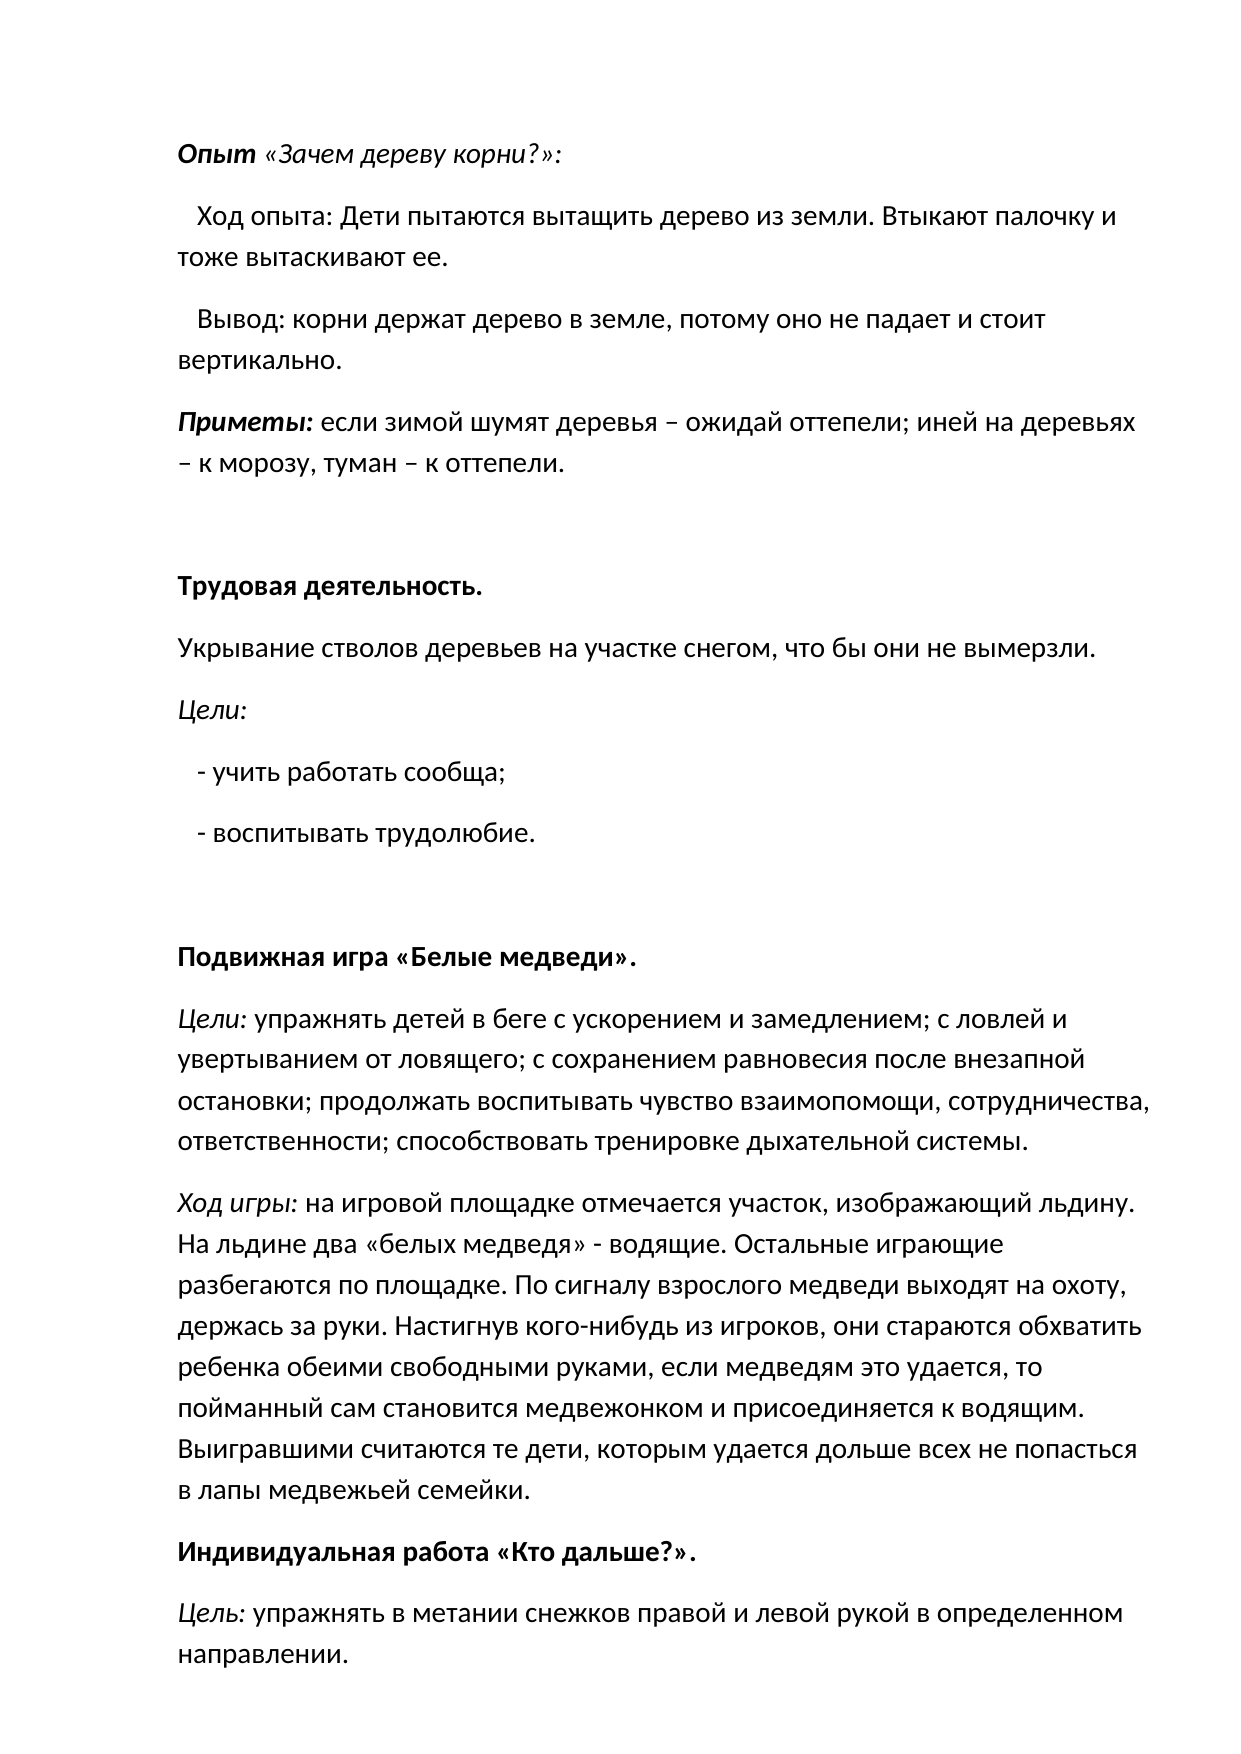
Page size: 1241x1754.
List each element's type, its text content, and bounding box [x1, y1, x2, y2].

text Индивидуальная работа «Кто дальше?». [177, 1533, 1152, 1568]
text - воспитывать трудолюбие. [177, 814, 1152, 850]
text Цели: упражнять детей в беге с ускорением и замедлением; с ловлей и увертыванием от ловящего; с сохранением равновесия после внезапной остановки; продолжать воспитывать чувство взаимопомощи, сотрудничества, ответственности; способствовать тренировке дыхательной системы. [177, 1000, 1152, 1158]
text Цель: упражнять в метании снежков правой и левой рукой в определенном направлении. [177, 1594, 1152, 1671]
text Вывод: корни держат дерево в земле, потому оно не падает и стоит вертикально. [177, 300, 1152, 377]
text Ход игры: на игровой площадке отмечается участок, изображающий льдину. На льдине два «белых медведя» - водящие. Остальные играющие разбегаются по площадке. По сигналу взрослого медведи выходят на охоту, держась за руки. Настигнув кого-нибудь из игроков, они стараются обхватить ребенка обеими свободными руками, если медведям это удается, то пойманный сам становится медвежонком и присоединяется к водящим. Выигравшими считаются те дети, которым удается дольше всех не попасться в лапы медвежьей семейки. [177, 1184, 1152, 1506]
text - учить работать сообща; [177, 753, 1152, 788]
text Укрывание стволов деревьев на участке снегом, что бы они не вымерзли. [177, 629, 1152, 665]
text Ход опыта: Дети пытаются вытащить дерево из земли. Втыкают палочку и тоже вытаскивают ее. [177, 197, 1152, 274]
text Трудовая деятельность. [177, 567, 1152, 603]
text Цели: [177, 691, 1152, 726]
text Подвижная игра «Белые медведи». [177, 938, 1152, 973]
text Приметы: если зимой шумят деревья – ожидай оттепели; иней на деревьях – к морозу, туман – к оттепели. [177, 403, 1152, 479]
text Опыт «Зачем дереву корни?»: [177, 136, 1152, 171]
